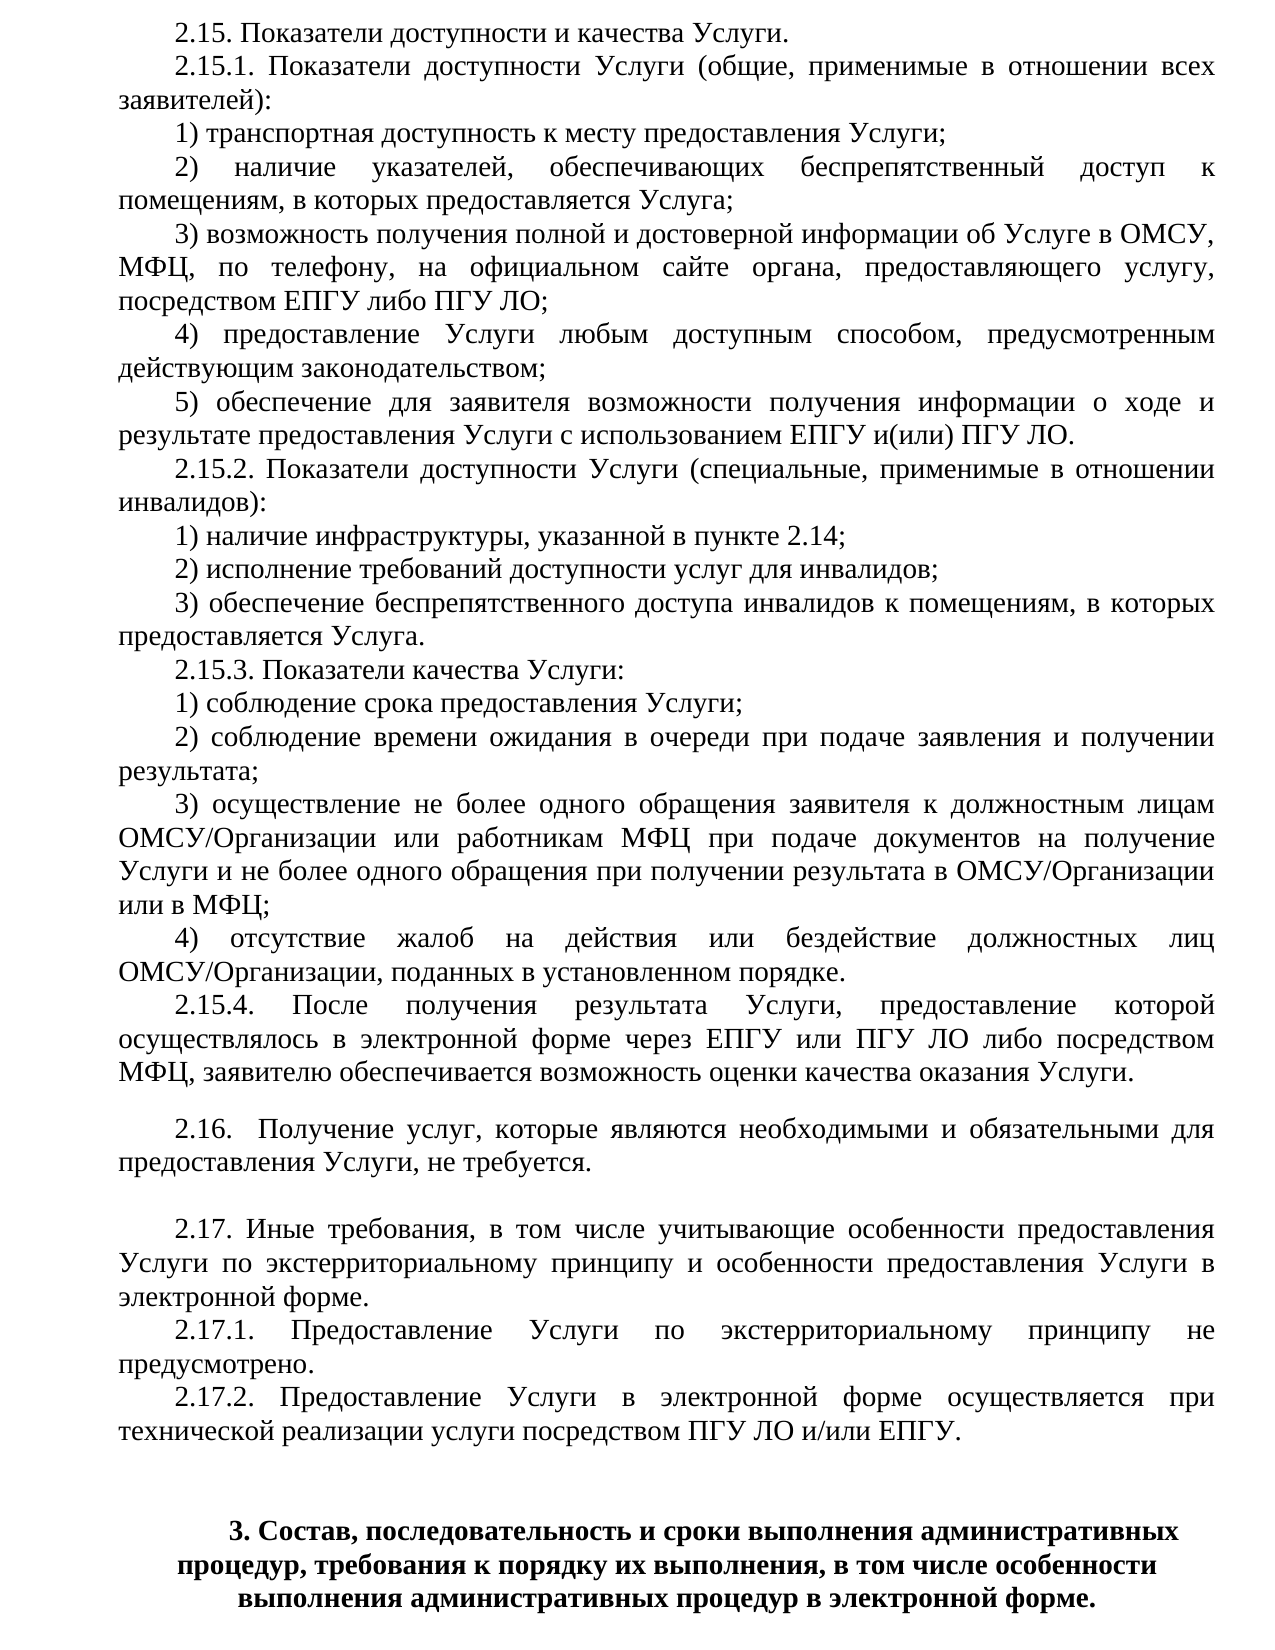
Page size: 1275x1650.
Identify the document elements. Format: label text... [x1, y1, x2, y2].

text 2.17.2. Предоставление Услуги в электронной форме осуществляется при технической реализации услуги посредством ПГУ ЛО и/или ЕПГУ. [118, 1379, 1216, 1446]
text 2.15.3. Показатели качества Услуги: [118, 652, 1216, 686]
text 5) обеспечение для заявителя возможности получения информации о ходе и результате предоставления Услуги с использованием ЕПГУ и(или) ПГУ ЛО. [118, 384, 1216, 451]
text 3) осуществление не более одного обращения заявителя к должностным лицам ОМСУ/Организации или работникам МФЦ при подаче документов на получение Услуги и не более одного обращения при получении результата в ОМСУ/Организации или в МФЦ; [118, 786, 1216, 920]
text 1) наличие инфраструктуры, указанной в пункте 2.14; [118, 518, 1216, 551]
text 2) исполнение требований доступности услуг для инвалидов; [118, 551, 1216, 585]
text 1) транспортная доступность к месту предоставления Услуги; [118, 115, 1216, 149]
text 1) соблюдение срока предоставления Услуги; [118, 686, 1216, 719]
text 2.16. Получение услуг, которые являются необходимыми и обязательными для предоставления Услуги, не требуется. [118, 1111, 1216, 1178]
text 3. Состав, последовательность и сроки выполнения административных процедур, требования к порядку их выполнения, в том числе особенности выполнения административных процедур в электронной форме. [118, 1513, 1216, 1614]
text 2.15.4. После получения результата Услуги, предоставление которой осуществлялось в электронной форме через ЕПГУ или ПГУ ЛО либо посредством МФЦ, заявителю обеспечивается возможность оценки качества оказания Услуги. [118, 987, 1216, 1088]
text 3) возможность получения полной и достоверной информации об Услуге в ОМСУ, МФЦ, по телефону, на официальном сайте органа, предоставляющего услугу, посредством ЕПГУ либо ПГУ ЛО; [118, 216, 1216, 317]
text 2) соблюдение времени ожидания в очереди при подаче заявления и получении результата; [118, 719, 1216, 786]
text 2) наличие указателей, обеспечивающих беспрепятственный доступ к помещениям, в которых предоставляется Услуга; [118, 149, 1216, 216]
text 2.15.2. Показатели доступности Услуги (специальные, применимые в отношении инвалидов): [118, 451, 1216, 518]
text 2.15. Показатели доступности и качества Услуги. [118, 15, 1216, 48]
text 2.15.1. Показатели доступности Услуги (общие, применимые в отношении всех заявителей): [118, 48, 1216, 115]
text 4) предоставление Услуги любым доступным способом, предусмотренным действующим законодательством; [118, 317, 1216, 384]
text 2.17.1. Предоставление Услуги по экстерриториальному принципу не предусмотрено. [118, 1312, 1216, 1379]
text 4) отсутствие жалоб на действия или бездействие должностных лиц ОМСУ/Организации, поданных в установленном порядке. [118, 920, 1216, 987]
text 3) обеспечение беспрепятственного доступа инвалидов к помещениям, в которых предоставляется Услуга. [118, 585, 1216, 652]
text 2.17. Иные требования, в том числе учитывающие особенности предоставления Услуги по экстерриториальному принципу и особенности предоставления Услуги в электронной форме. [118, 1212, 1216, 1312]
